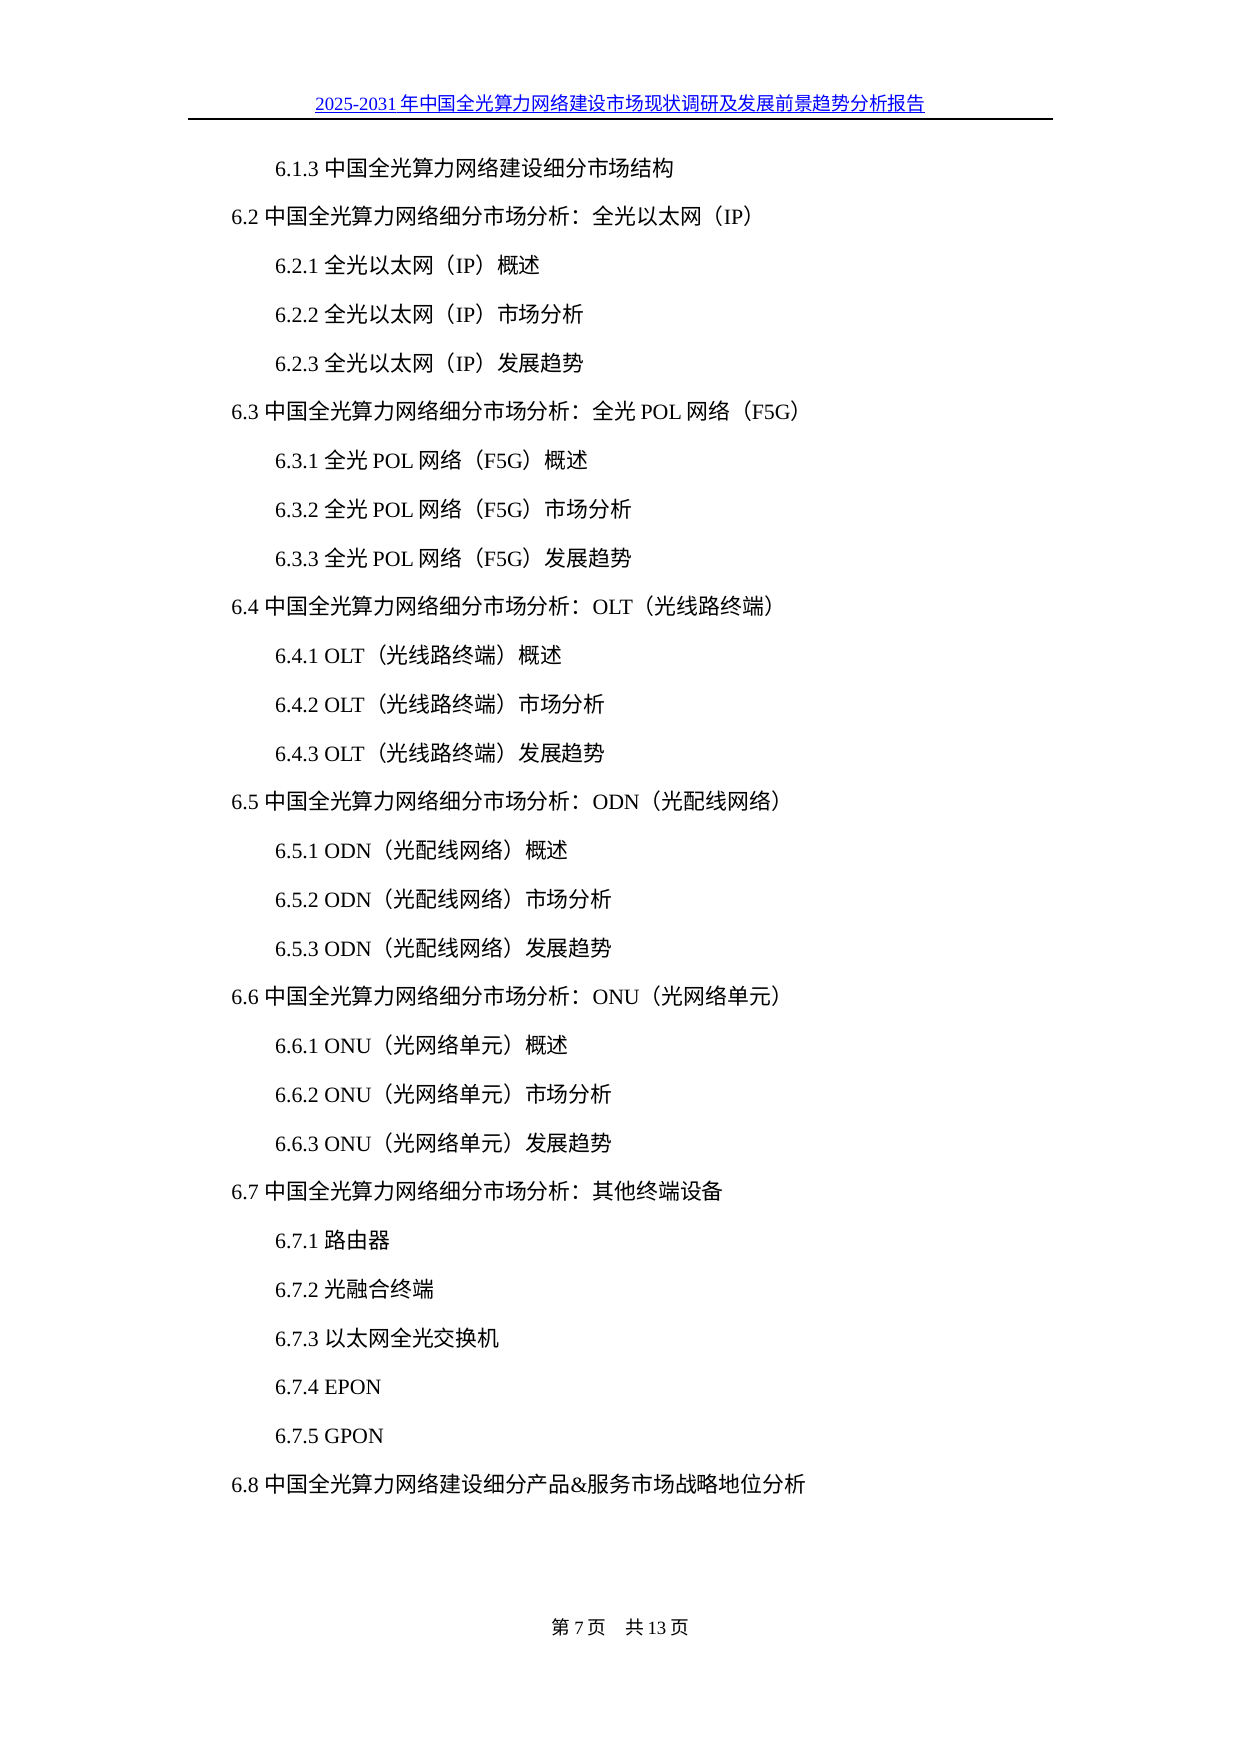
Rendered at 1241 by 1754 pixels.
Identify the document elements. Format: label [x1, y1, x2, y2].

text [187, 150, 1053, 1499]
